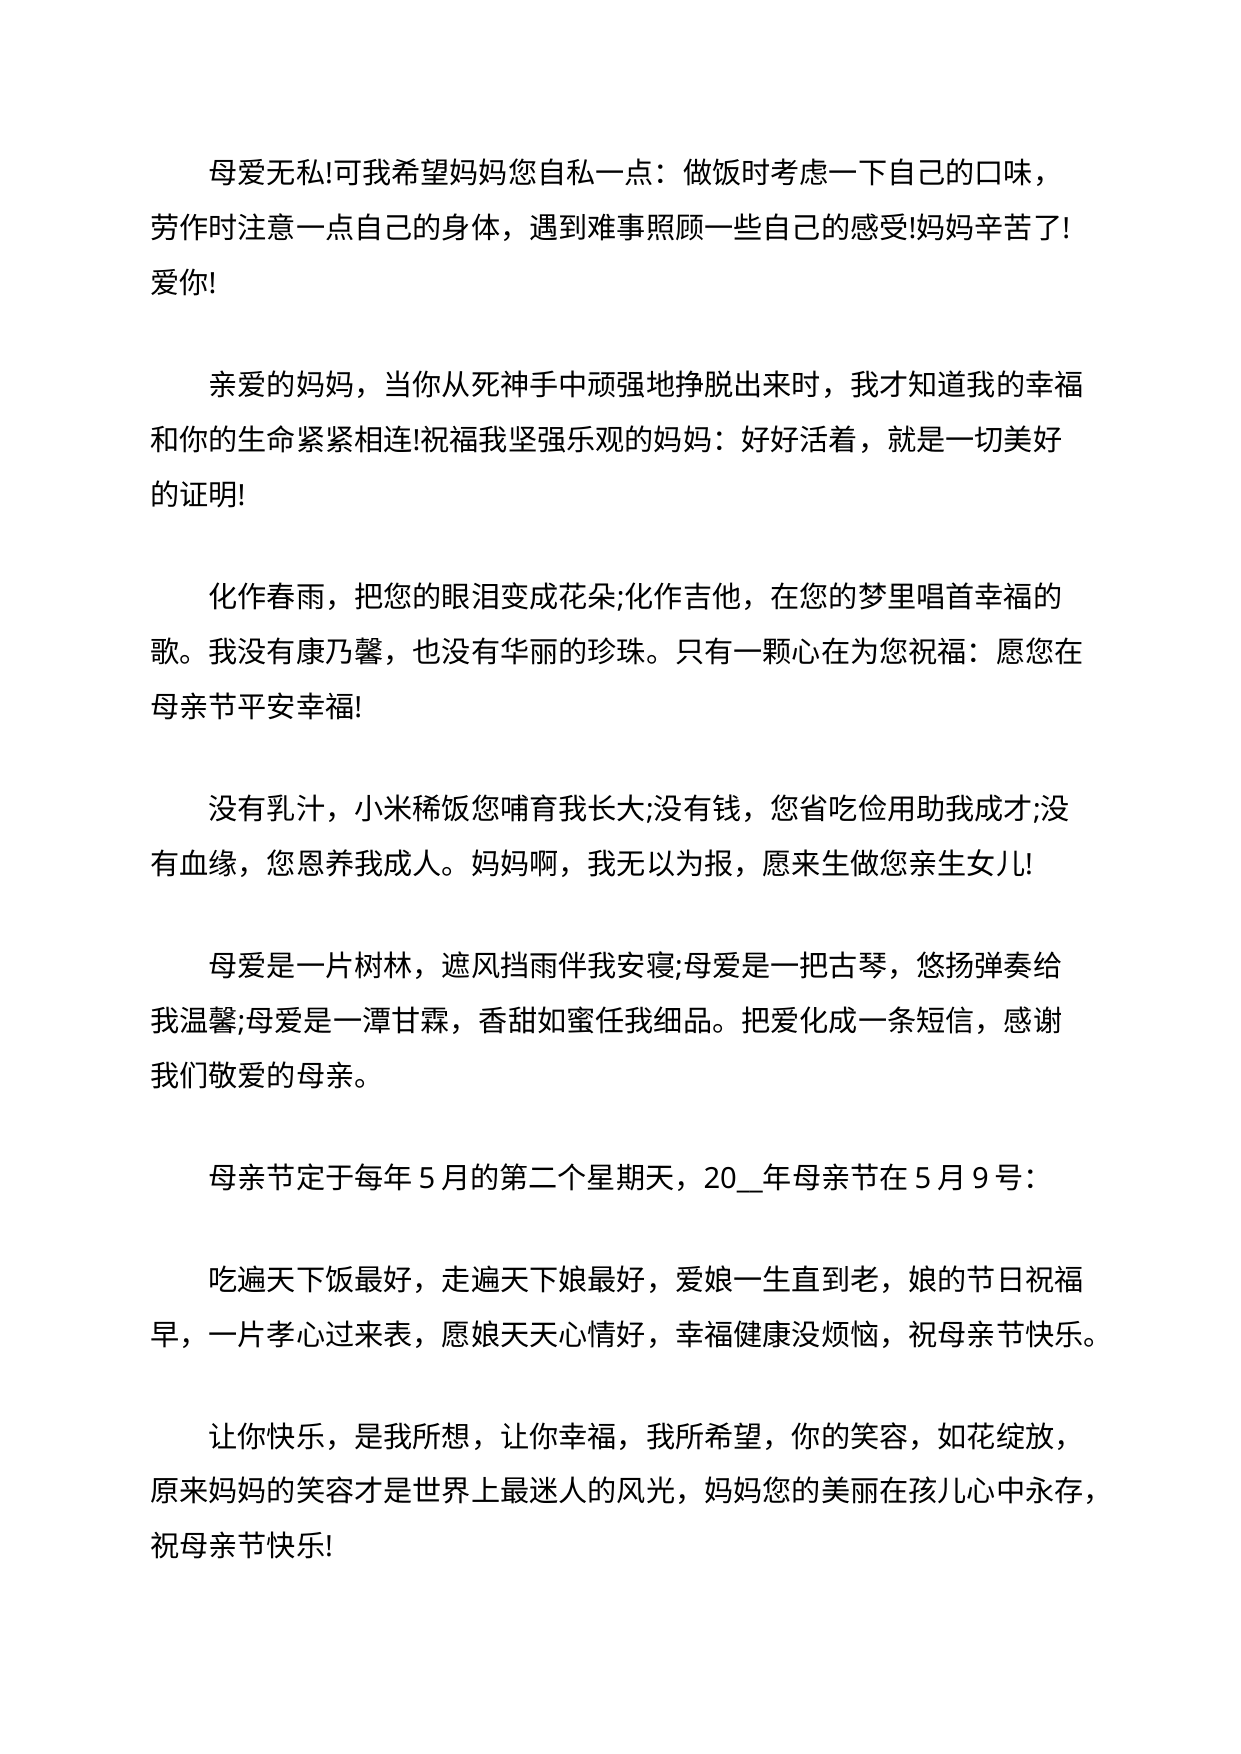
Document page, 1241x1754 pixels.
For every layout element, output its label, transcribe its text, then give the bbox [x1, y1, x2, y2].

text 化作春雨，把您的眼泪变成花朵;化作吉他，在您的梦里唱首幸福的歌。我没有康乃馨，也没有华丽的珍珠。只有一颗心在为您祝福：愿您在母亲节平安幸福! [150, 574, 1090, 726]
text 没有乳汁，小米稀饭您哺育我长大;没有钱，您省吃俭用助我成才;没有血缘，您恩养我成人。妈妈啊，我无以为报，愿来生做您亲生女儿! [150, 786, 1090, 883]
text 母爱无私!可我希望妈妈您自私一点：做饭时考虑一下自己的口味，劳作时注意一点自己的身体，遇到难事照顾一些自己的感受!妈妈辛苦了!爱你! [150, 150, 1090, 302]
text 亲爱的妈妈，当你从死神手中顽强地挣脱出来时，我才知道我的幸福和你的生命紧紧相连!祝福我坚强乐观的妈妈：好好活着，就是一切美好的证明! [150, 362, 1090, 514]
text 吃遍天下饭最好，走遍天下娘最好，爱娘一生直到老，娘的节日祝福早，一片孝心过来表，愿娘天天心情好，幸福健康没烦恼，祝母亲节快乐。 [150, 1256, 1090, 1354]
text 母亲节定于每年5月的第二个星期天，20__年母亲节在5月9号： [150, 1154, 1090, 1197]
text 母爱是一片树林，遮风挡雨伴我安寝;母爱是一把古琴，悠扬弹奏给我温馨;母爱是一潭甘霖，香甜如蜜任我细品。把爱化成一条短信，感谢我们敬爱的母亲。 [150, 943, 1090, 1095]
text 让你快乐，是我所想，让你幸福，我所希望，你的笑容，如花绽放，原来妈妈的笑容才是世界上最迷人的风光，妈妈您的美丽在孩儿心中永存，祝母亲节快乐! [150, 1413, 1090, 1565]
